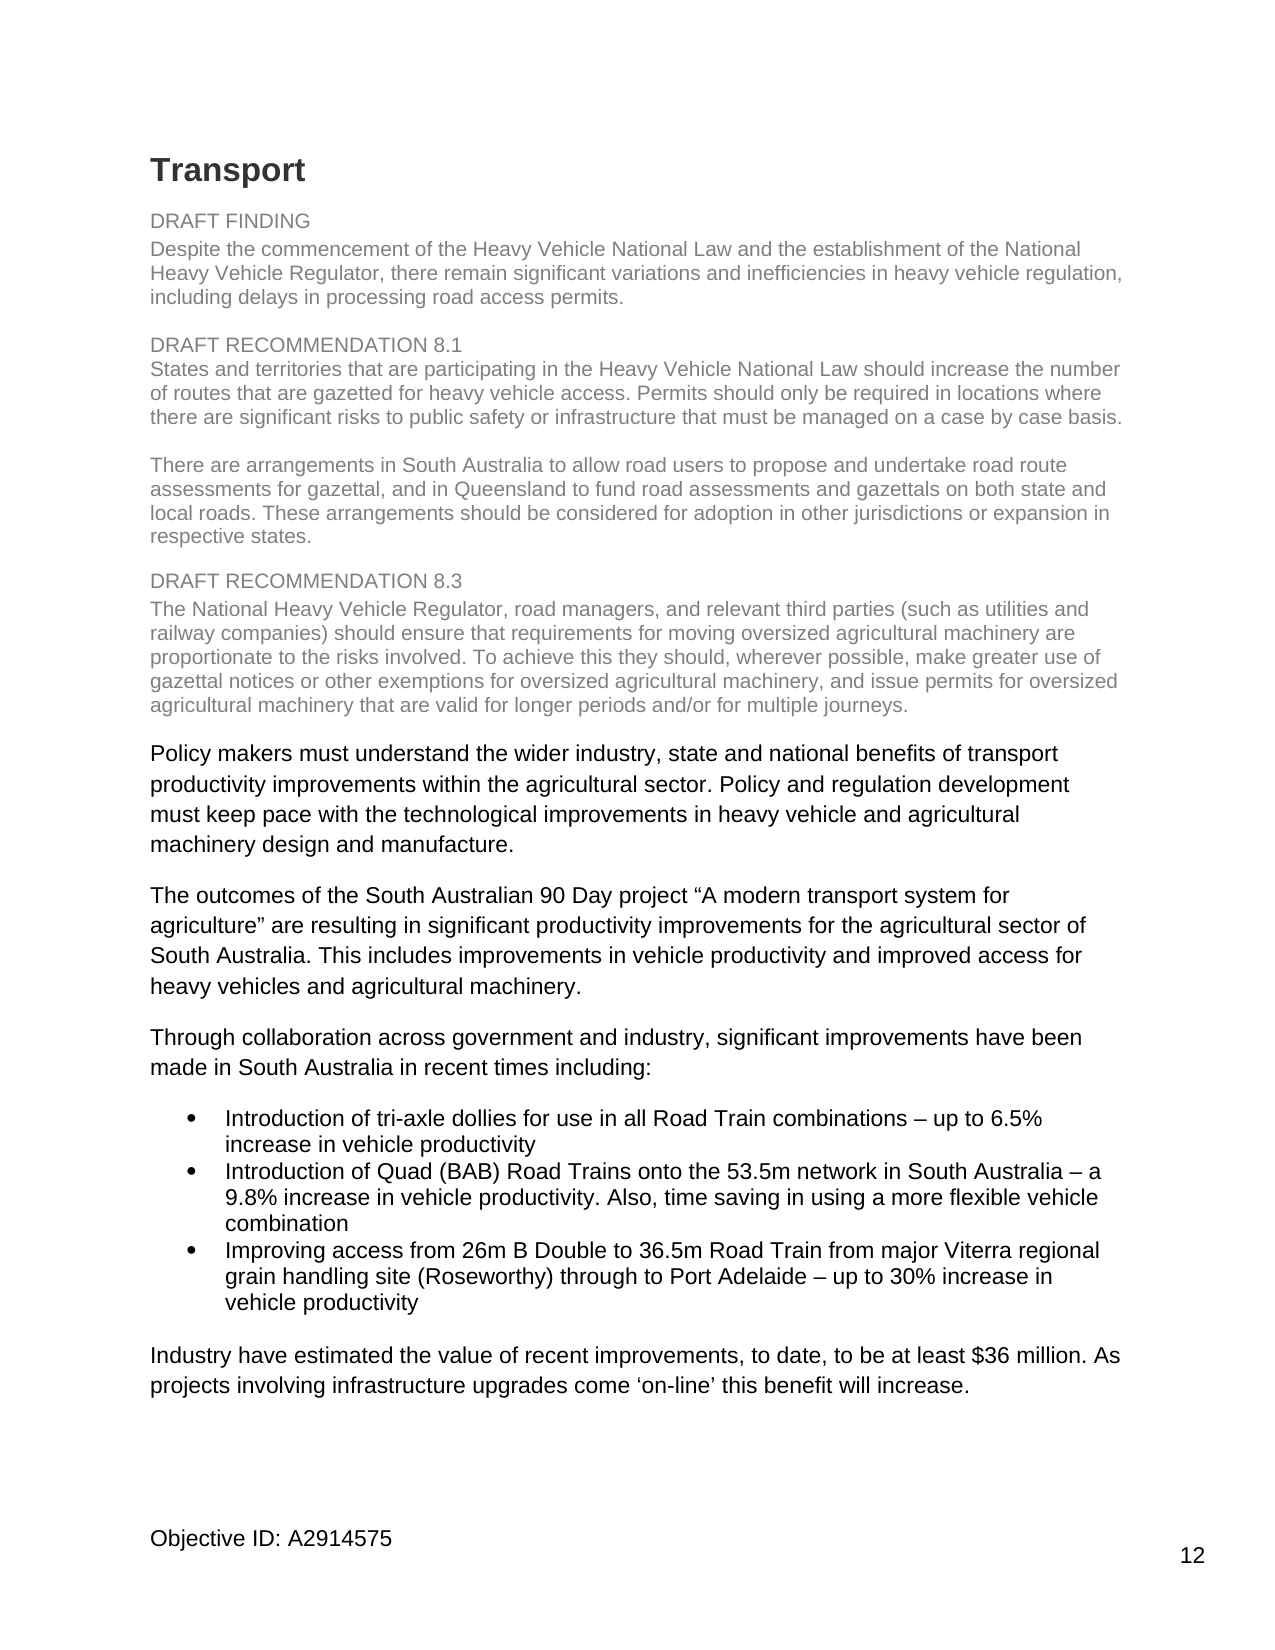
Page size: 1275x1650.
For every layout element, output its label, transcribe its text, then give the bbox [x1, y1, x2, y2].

list Introduction of tri-axle dollies for use in all Road Train combinations – up to 6.5% increase in vehicle productivity [187, 1105, 1125, 1158]
text The outcomes of the South Australian 90 Day project “A modern transport system for agriculture” are resulting in significant productivity improvements for the agricultural sector of South Australia. This includes improvements in vehicle productivity and improved access for heavy vehicles and agricultural machinery. [150, 882, 1125, 999]
text States and territories that are participating in the Heavy Vehicle National Law should increase the number of routes that are gazetted for heavy vehicle access. Permits should only be required in locations where there are significant risks to public safety or infrastructure that must be managed on a case by case basis. [150, 357, 1125, 428]
subtitle Transport [150, 150, 1140, 188]
list Introduction of Quad (BAB) Road Trains onto the 53.5m network in South Australia – a 9.8% increase in vehicle productivity. Also, time saving in using a more flexible vehicle combination [187, 1158, 1125, 1237]
text Policy makers must understand the wider industry, state and national benefits of transport productivity improvements within the agricultural sector. Policy and regulation development must keep pace with the technological improvements in heavy vehicle and agricultural machinery design and manufacture. [150, 740, 1125, 857]
subtitle DRAFT FINDING [150, 209, 1125, 233]
text Despite the commencement of the Heavy Vehicle National Law and the establishment of the National Heavy Vehicle Regulator, there remain significant variations and inefficiencies in heavy vehicle regulation, including delays in processing road access permits. [150, 237, 1125, 309]
text Industry have estimated the value of recent improvements, to date, to be at least $36 million. As projects involving infrastructure upgrades come ‘on-line’ this benefit will increase. [150, 1342, 1125, 1399]
text DRAFT RECOMMENDATION 8.1 [150, 333, 1125, 357]
text There are arrangements in South Australia to allow road users to propose and undertake road route assessments for gazettal, and in Queensland to fund road assessments and gazettals on both state and local roads. These arrangements should be considered for adoption in other jurisdictions or expansion in respective states. [150, 452, 1125, 548]
text Through collaboration across government and industry, significant improvements have been made in South Australia in recent times including: [150, 1024, 1125, 1080]
text The National Heavy Vehicle Regulator, road managers, and relevant third parties (such as utilities and railway companies) should ensure that requirements for moving oversized agricultural machinery are proportionate to the risks involved. To achieve this they should, wherever possible, make greater use of gazettal notices or other exemptions for oversized agricultural machinery, and issue permits for oversized agricultural machinery that are valid for longer periods and/or for multiple journeys. [150, 597, 1125, 716]
subtitle DRAFT RECOMMENDATION 8.3 [150, 569, 1125, 593]
list Improving access from 26m B Double to 36.5m Road Train from major Viterra regional grain handling site (Roseworthy) through to Port Adelaide – up to 30% increase in vehicle productivity [187, 1237, 1125, 1316]
